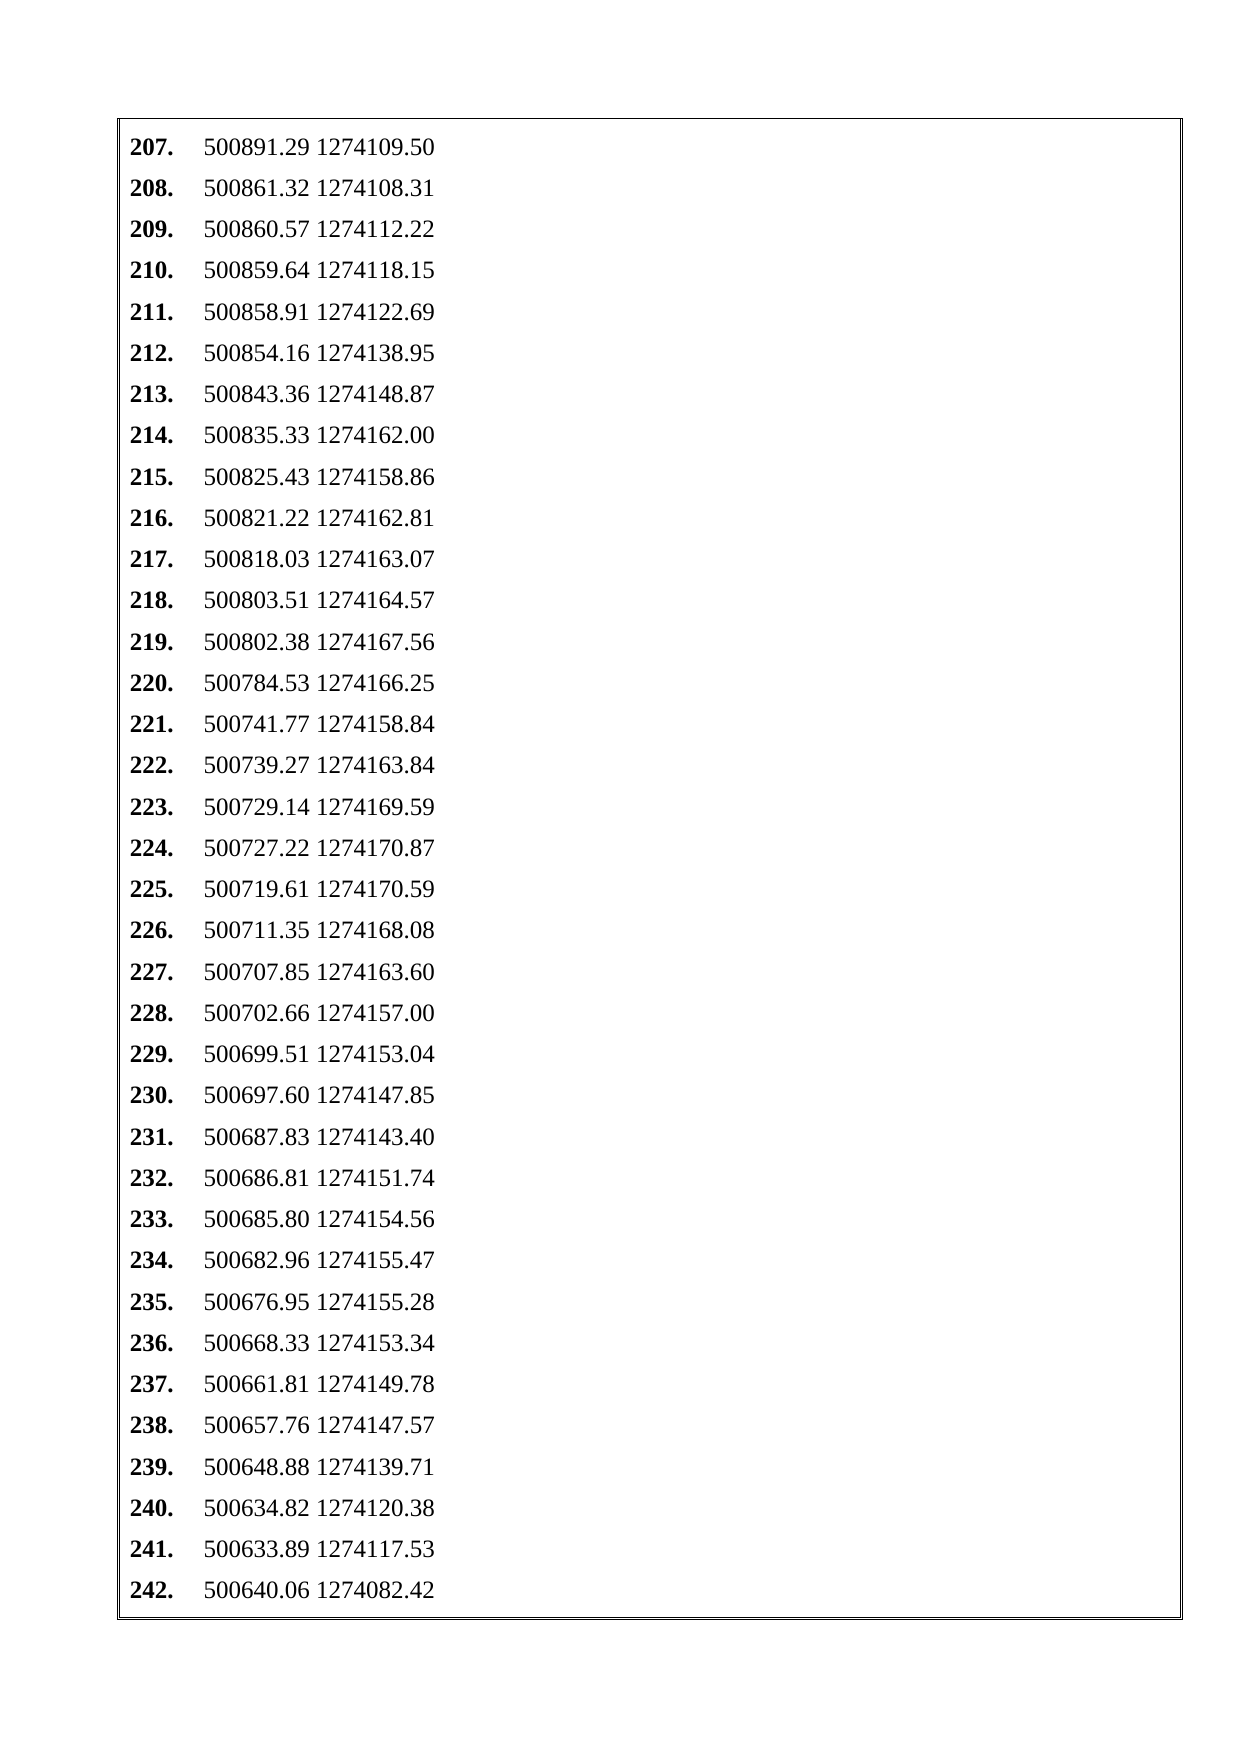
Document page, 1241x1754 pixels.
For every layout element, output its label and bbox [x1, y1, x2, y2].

table_cell [120, 119, 1180, 1617]
